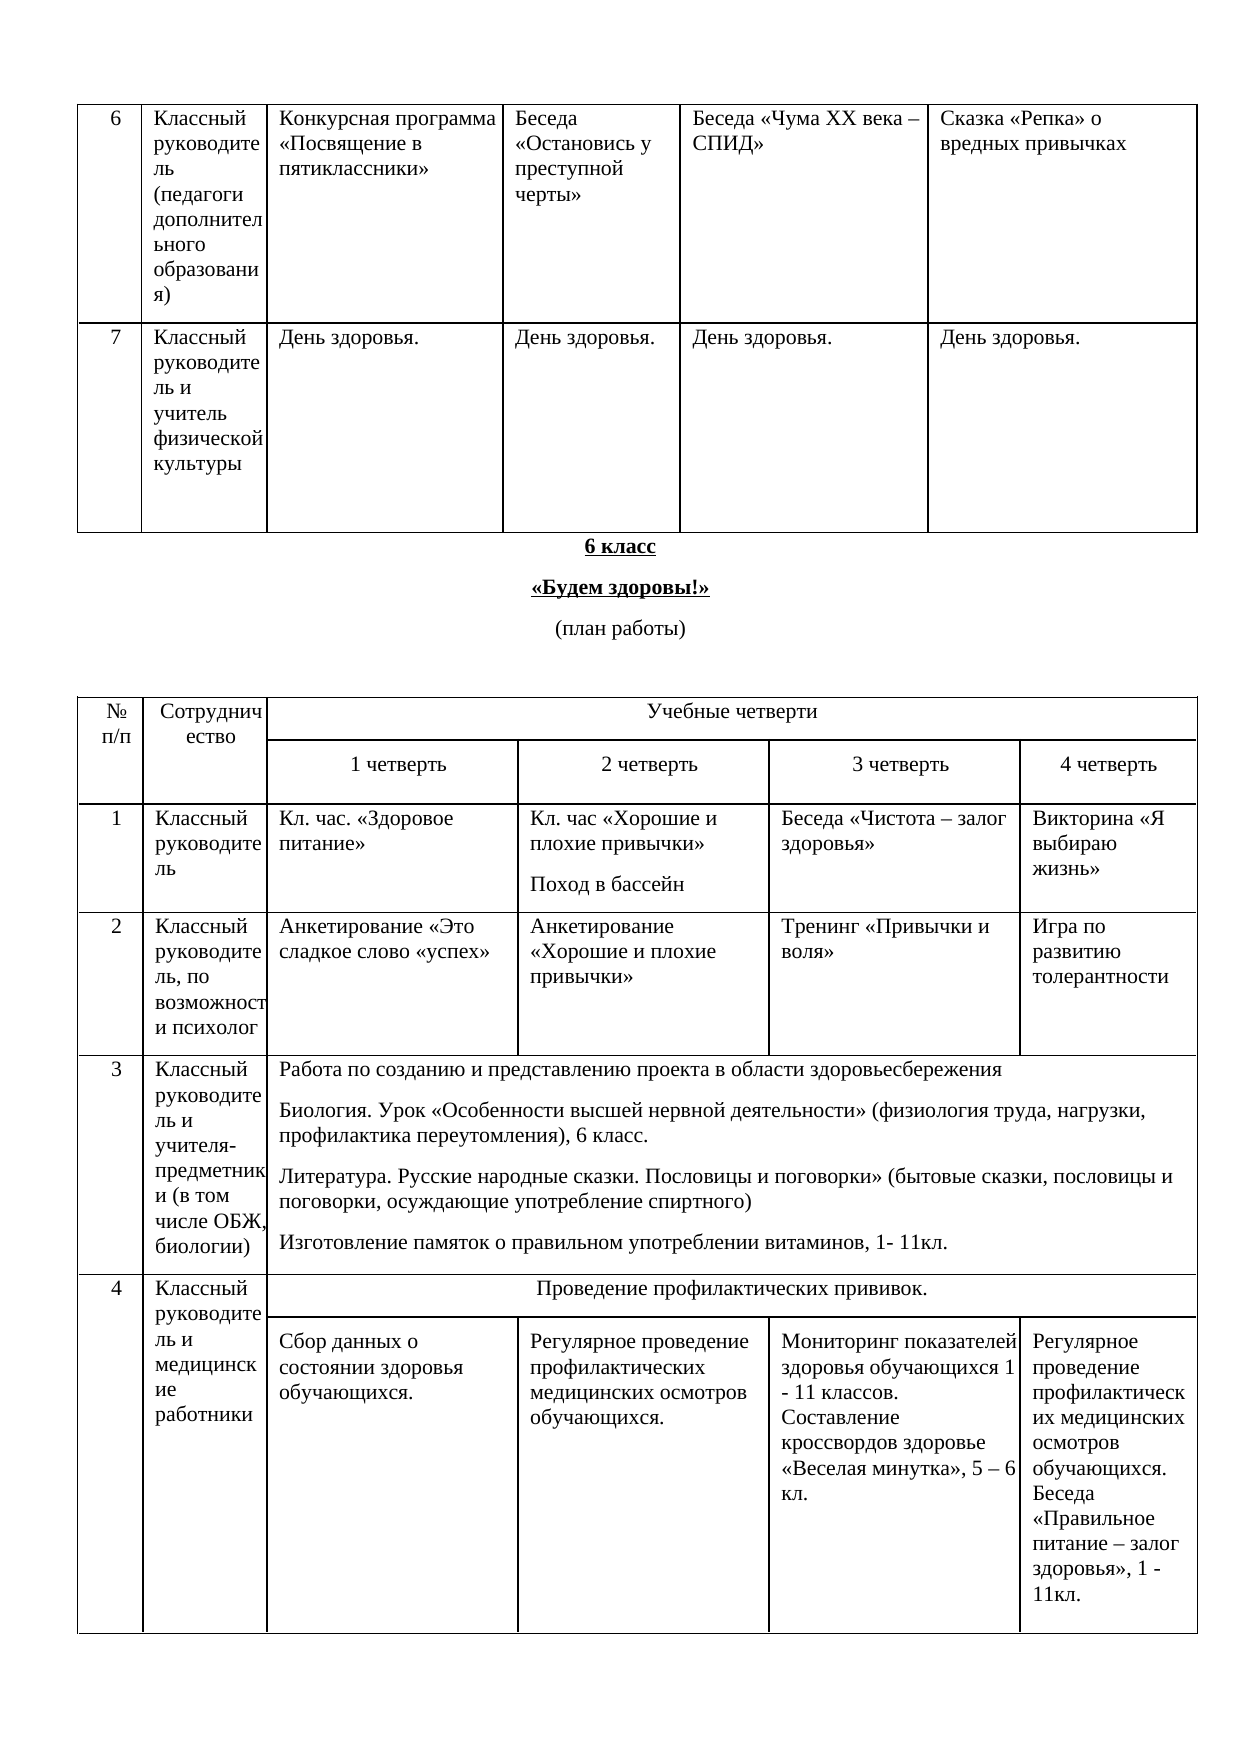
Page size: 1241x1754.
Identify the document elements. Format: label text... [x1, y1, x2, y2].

table_cell Беседа «Чума XX века – СПИД» [681, 105, 927, 322]
table_cell Сказка «Репка» о вредных привычках [929, 105, 1196, 322]
table_cell Беседа «Остановись у преступной черты» [504, 105, 679, 322]
table_cell 3 [78, 1056, 142, 1274]
table_cell 1 [78, 804, 142, 912]
table_cell День здоровья. [681, 324, 927, 532]
text (план работы) [89, 615, 1152, 640]
table_cell 7 [78, 323, 141, 532]
table_cell Мониторинг показателей здоровья обучающихся 1 - 11 классов. Составление кроссвордов здоровье «Веселая минутка», 5 – 6 кл. [770, 1318, 1019, 1632]
table_cell Сбор данных о состоянии здоровья обучающихся. [268, 1318, 517, 1632]
table_cell 2 четверть [519, 741, 768, 803]
table_cell День здоровья. [268, 324, 502, 532]
table_cell 1 четверть [268, 741, 517, 803]
table_cell 2 [78, 913, 142, 1055]
table_header № п/п [78, 698, 142, 803]
table_cell Классный руководитель [144, 805, 266, 912]
table_cell Игра по развитию толерантности [1021, 912, 1197, 1055]
table_cell День здоровья. [504, 324, 679, 532]
table_cell Беседа «Чистота – залог здоровья» [770, 805, 1019, 912]
text «Будем здоровы!» [89, 574, 1152, 599]
table_cell 3 четверть [770, 741, 1019, 803]
table_cell Классный руководитель, по возможности психолог [144, 913, 266, 1055]
table_cell 6 [78, 105, 141, 322]
table_cell Кл. час «Хорошие и плохие привычки» Поход в бассейн [519, 805, 768, 912]
table_cell 4 четверть [1021, 739, 1197, 803]
table_header Сотрудничество [144, 698, 266, 803]
table_cell Анкетирование «Это сладкое слово «успех» [268, 913, 517, 1055]
table_cell Регулярное проведение профилактических медицинских осмотров обучающихся. [519, 1318, 768, 1632]
table_cell Кл. час. «Здоровое питание» [268, 805, 517, 912]
table_cell Викторина «Я выбираю жизнь» [1021, 803, 1197, 912]
table_cell Анкетирование «Хорошие и плохие привычки» [519, 913, 768, 1055]
table_cell Работа по созданию и представлению проекта в области здоровьесбережения Биология. Урок «Особенности высшей нервной деятельности» (физиология труда, нагрузки, профилактика переутомления), 6 класс. Литература. Русские народные сказки. Пословицы и поговорки» (бытовые сказки, пословицы и поговорки, осуждающие употребление спиртного) Изготовление памяток о правильном употреблении витаминов, 1- 11кл. [268, 1055, 1197, 1274]
table_cell 4 [78, 1275, 142, 1632]
table_cell Классный руководитель (педагоги дополнительного образования) [142, 105, 266, 322]
table_header Учебные четверти [268, 698, 1197, 739]
table_cell Классный руководитель и учителя-предметники (в том числе ОБЖ, биологии) [144, 1056, 266, 1274]
table_cell День здоровья. [929, 324, 1196, 532]
table_cell Проведение профилактических прививок. [268, 1274, 1197, 1316]
table_cell Регулярное проведение профилактических медицинских осмотров обучающихся. Беседа «Правильное питание – залог здоровья», 1 - 11кл. [1021, 1316, 1197, 1632]
table_cell Классный руководитель и медицинские работники [144, 1275, 266, 1632]
table_cell Конкурсная программа «Посвящение в пятиклассники» [268, 105, 502, 322]
table_cell Тренинг «Привычки и воля» [770, 913, 1019, 1055]
text 6 класс [89, 533, 1152, 558]
table_cell Классный руководитель и учитель физической культуры [142, 324, 266, 532]
